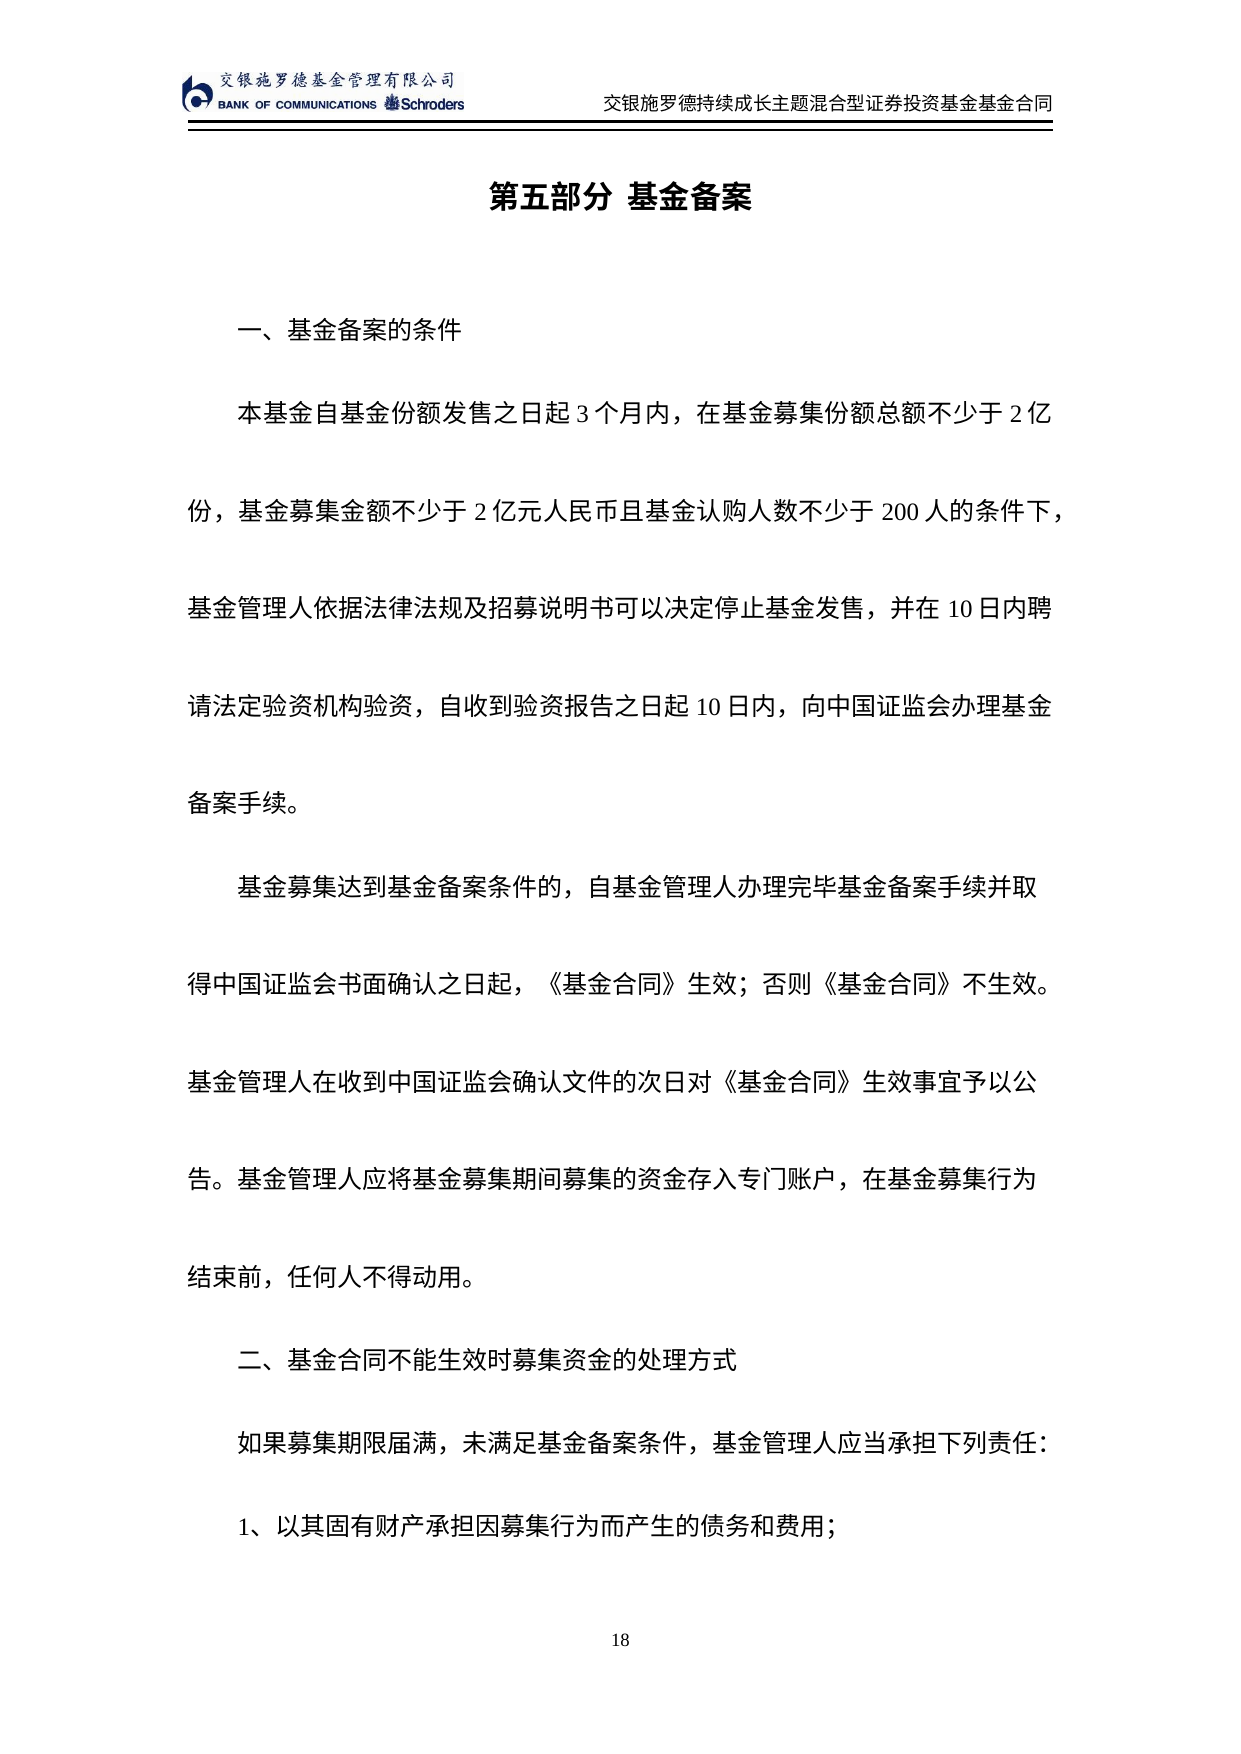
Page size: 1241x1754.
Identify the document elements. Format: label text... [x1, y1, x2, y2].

text 基金募集达到基金备案条件的，自基金管理人办理完毕基金备案手续并取得中国证监会书面确认之日起，《基金合同》生效；否则《基金合同》不生效。基金管理人在收到中国证监会确认文件的次日对《基金合同》生效事宜予以公告。基金管理人应将基金募集期间募集的资金存入专门账户，在基金募集行为结束前，任何人不得动用。 [187, 853, 1053, 1308]
text 一、基金备案的条件 [187, 296, 1053, 361]
text 二、基金合同不能生效时募集资金的处理方式 [187, 1326, 1053, 1391]
text 本基金自基金份额发售之日起3个月内，在基金募集份额总额不少于2亿份，基金募集金额不少于2亿元人民币且基金认购人数不少于200人的条件下，基金管理人依据法律法规及招募说明书可以决定停止基金发售，并在10日内聘请法定验资机构验资，自收到验资报告之日起10日内，向中国证监会办理基金备案手续。 [187, 379, 1053, 834]
picture [182, 72, 464, 112]
text 如果募集期限届满，未满足基金备案条件，基金管理人应当承担下列责任： [187, 1409, 1053, 1474]
subtitle 第五部分 基金备案 [187, 162, 1053, 227]
text 1、以其固有财产承担因募集行为而产生的债务和费用； [187, 1492, 1053, 1557]
